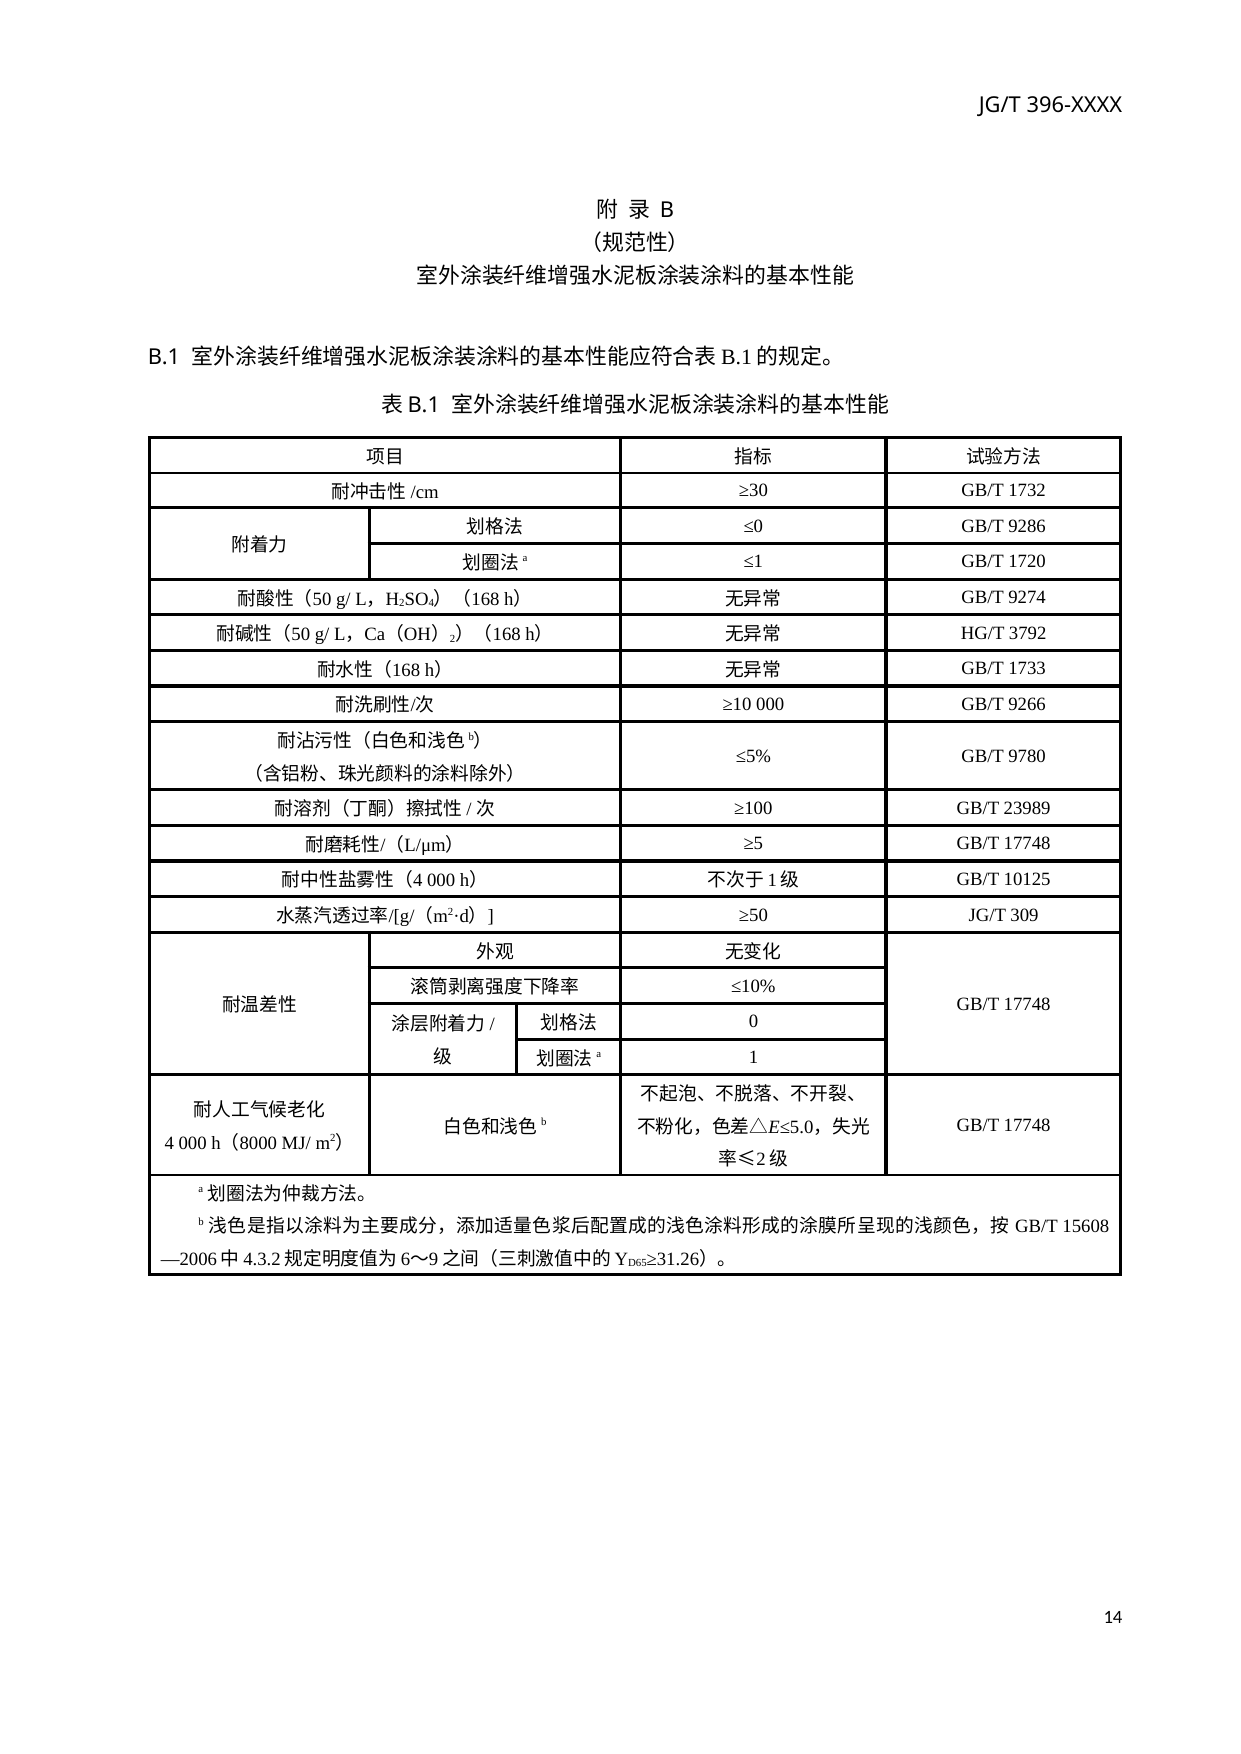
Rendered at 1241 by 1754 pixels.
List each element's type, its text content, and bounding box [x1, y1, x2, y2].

table_cell ≥50 [622, 898, 884, 931]
table_cell 0 [622, 1005, 884, 1037]
table_header 项目 [151, 439, 619, 472]
table_cell 附着力 [151, 509, 368, 577]
table_cell 耐水性（168 h） [151, 652, 619, 684]
text （规范性） [148, 225, 1122, 257]
table_cell 无异常 [622, 616, 884, 649]
text 附 录 B [148, 192, 1122, 225]
table_cell ≥10 000 [622, 688, 884, 720]
table_cell GB/T 17748 [888, 934, 1119, 1073]
table_cell 耐洗刷性/次 [151, 688, 619, 720]
table_cell ≤5% [622, 723, 884, 788]
table_cell 耐酸性（50 g/ L，H2SO4）（168 h） [151, 581, 619, 613]
table_header 指标 [622, 439, 884, 472]
table_cell ≥30 [622, 474, 884, 506]
table_cell GB/T 9274 [888, 581, 1119, 613]
table_cell GB/T 9780 [888, 723, 1119, 788]
text 表B.1 室外涂装纤维增强水泥板涂装涂料的基本性能 [148, 387, 1122, 420]
table_cell 划圈法a [371, 545, 619, 577]
table_cell 耐溶剂（丁酮）擦拭性 / 次 [151, 791, 619, 824]
table_cell 无变化 [622, 934, 884, 966]
table_cell ≥5 [622, 827, 884, 859]
table_cell 耐冲击性 /cm [151, 474, 619, 506]
table_cell 无异常 [622, 581, 884, 613]
table_cell ≤1 [622, 545, 884, 577]
table_cell 外观 [371, 934, 619, 966]
table_cell JG/T 309 [888, 898, 1119, 931]
table_cell 不次于1级 [622, 863, 884, 895]
table_cell GB/T 9266 [888, 688, 1119, 720]
table_cell GB/T 1720 [888, 545, 1119, 577]
table_cell 划格法 [371, 509, 619, 542]
table_cell 耐沾污性（白色和浅色b） （含铝粉、珠光颜料的涂料除外） [151, 723, 619, 788]
table_cell HG/T 3792 [888, 616, 1119, 649]
table_cell GB/T 17748 [888, 827, 1119, 859]
table_cell 涂层附着力 / 级 [371, 1005, 515, 1073]
table_cell 耐磨耗性/（L/μm） [151, 827, 619, 859]
table_cell ≥100 [622, 791, 884, 824]
table_cell 水蒸汽透过率/[g/（m2·d）] [151, 898, 619, 931]
table_header 试验方法 [888, 439, 1119, 472]
table_cell a 划圈法为仲裁方法。 b 浅色是指以涂料为主要成分，添加适量色浆后配置成的浅色涂料形成的涂膜所呈现的浅颜色，按GB/T 15608—2006中4.3.2规定明度值为6～9之间（三刺激值中的YD65≥31.26）。 [151, 1176, 1119, 1273]
table_cell 滚筒剥离强度下降率 [371, 969, 619, 1002]
table_cell 耐温差性 [151, 934, 368, 1073]
table_cell GB/T 1733 [888, 652, 1119, 684]
table_cell 耐碱性（50 g/ L，Ca（OH）2）（168 h） [151, 616, 619, 649]
table_cell GB/T 23989 [888, 791, 1119, 824]
table_cell 划圈法a [518, 1041, 619, 1073]
text 室外涂装纤维增强水泥板涂装涂料的基本性能 [148, 257, 1122, 290]
table_cell 白色和浅色b [371, 1076, 619, 1174]
table_cell 无异常 [622, 652, 884, 684]
text B.1 室外涂装纤维增强水泥板涂装涂料的基本性能应符合表B.1的规定。 [148, 338, 1122, 371]
table_cell GB/T 1732 [888, 474, 1119, 506]
table_cell GB/T 10125 [888, 863, 1119, 895]
table_cell GB/T 9286 [888, 509, 1119, 542]
table_cell GB/T 17748 [888, 1076, 1119, 1174]
table_cell 耐中性盐雾性（4 000 h） [151, 863, 619, 895]
table_cell 耐人工气候老化 4 000 h（8000 MJ/ m2） [151, 1076, 368, 1174]
table_cell 1 [622, 1041, 884, 1073]
table_cell 不起泡、不脱落、不开裂、不粉化，色差△E≤5.0，失光率≤2级 [622, 1076, 884, 1174]
table_cell ≤0 [622, 509, 884, 542]
table_cell 划格法 [518, 1005, 619, 1037]
table_cell ≤10% [622, 969, 884, 1002]
